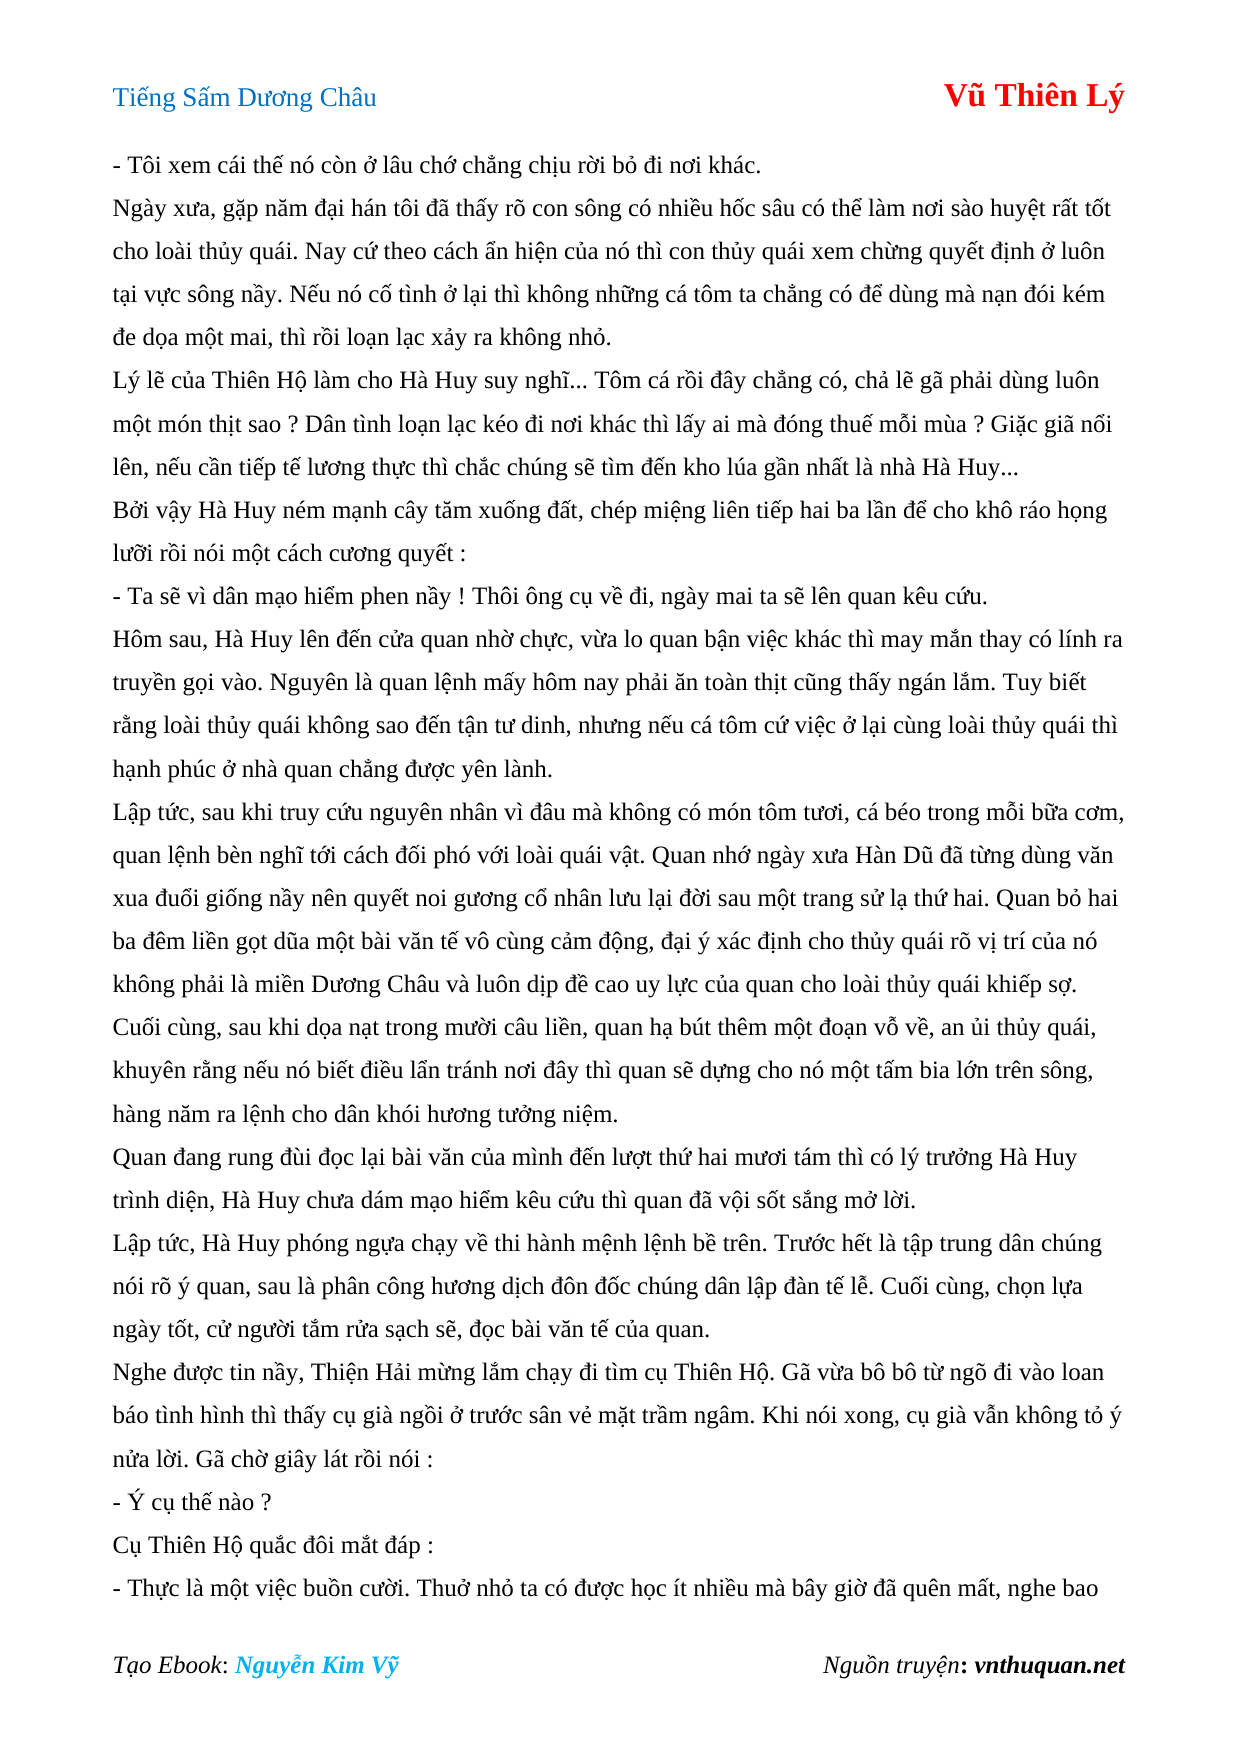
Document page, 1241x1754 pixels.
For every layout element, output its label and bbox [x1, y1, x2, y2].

text [112, 150, 1128, 1602]
